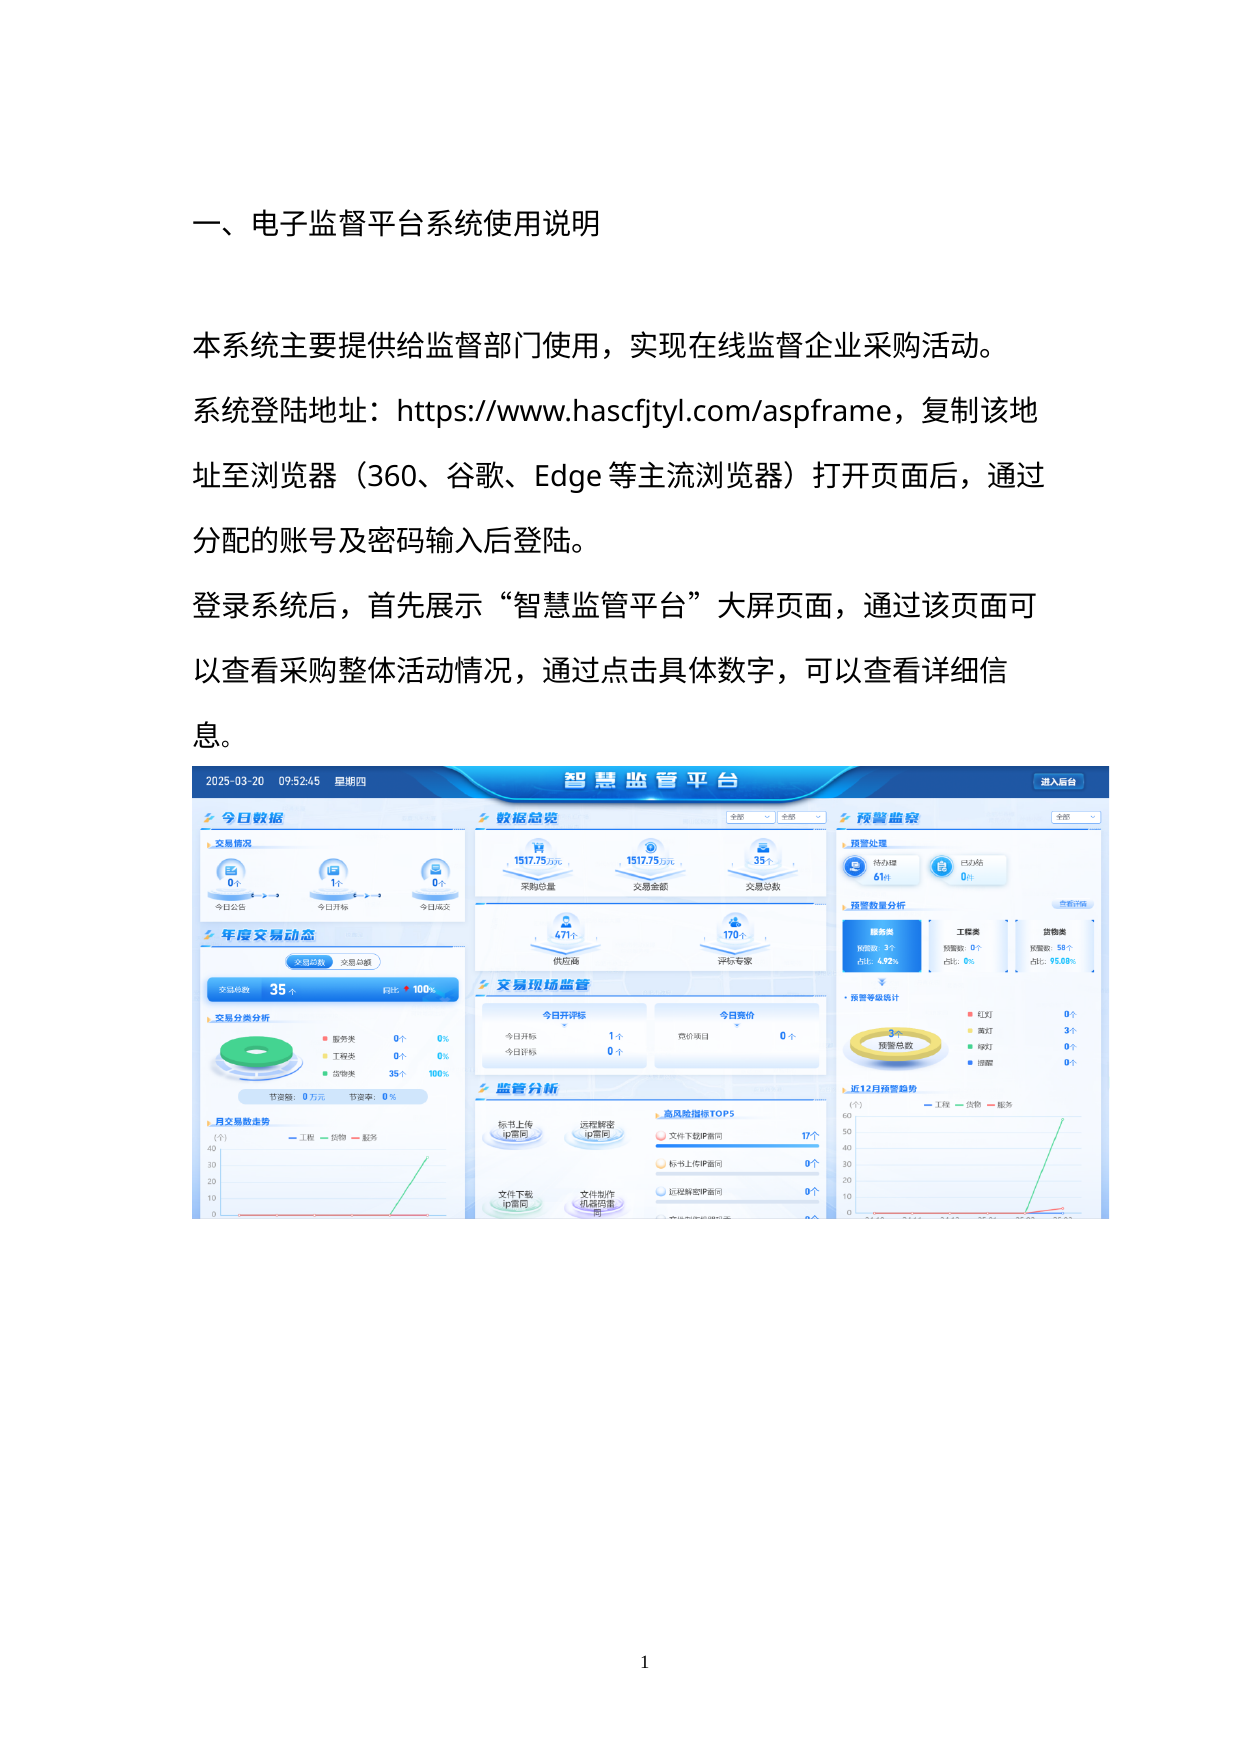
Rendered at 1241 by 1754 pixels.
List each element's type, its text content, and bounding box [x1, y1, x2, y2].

text 一、电子监督平台系统使用说明 [192, 189, 1053, 254]
text 登录系统后，首先展示“智慧监管平台”大屏页面，通过该页面可以查看采购整体活动情况，通过点击具体数字，可以查看详细信息。 [192, 572, 1053, 766]
text 本系统主要提供给监督部门使用，实现在线监督企业采购活动。 [192, 312, 1053, 377]
picture [192, 766, 1110, 1219]
text 系统登陆地址：https://www.hascfjtyl.com/aspframe，复制该地址至浏览器（360、谷歌、Edge等主流浏览器）打开页面后，通过分配的账号及密码输入后登陆。 [192, 377, 1053, 572]
